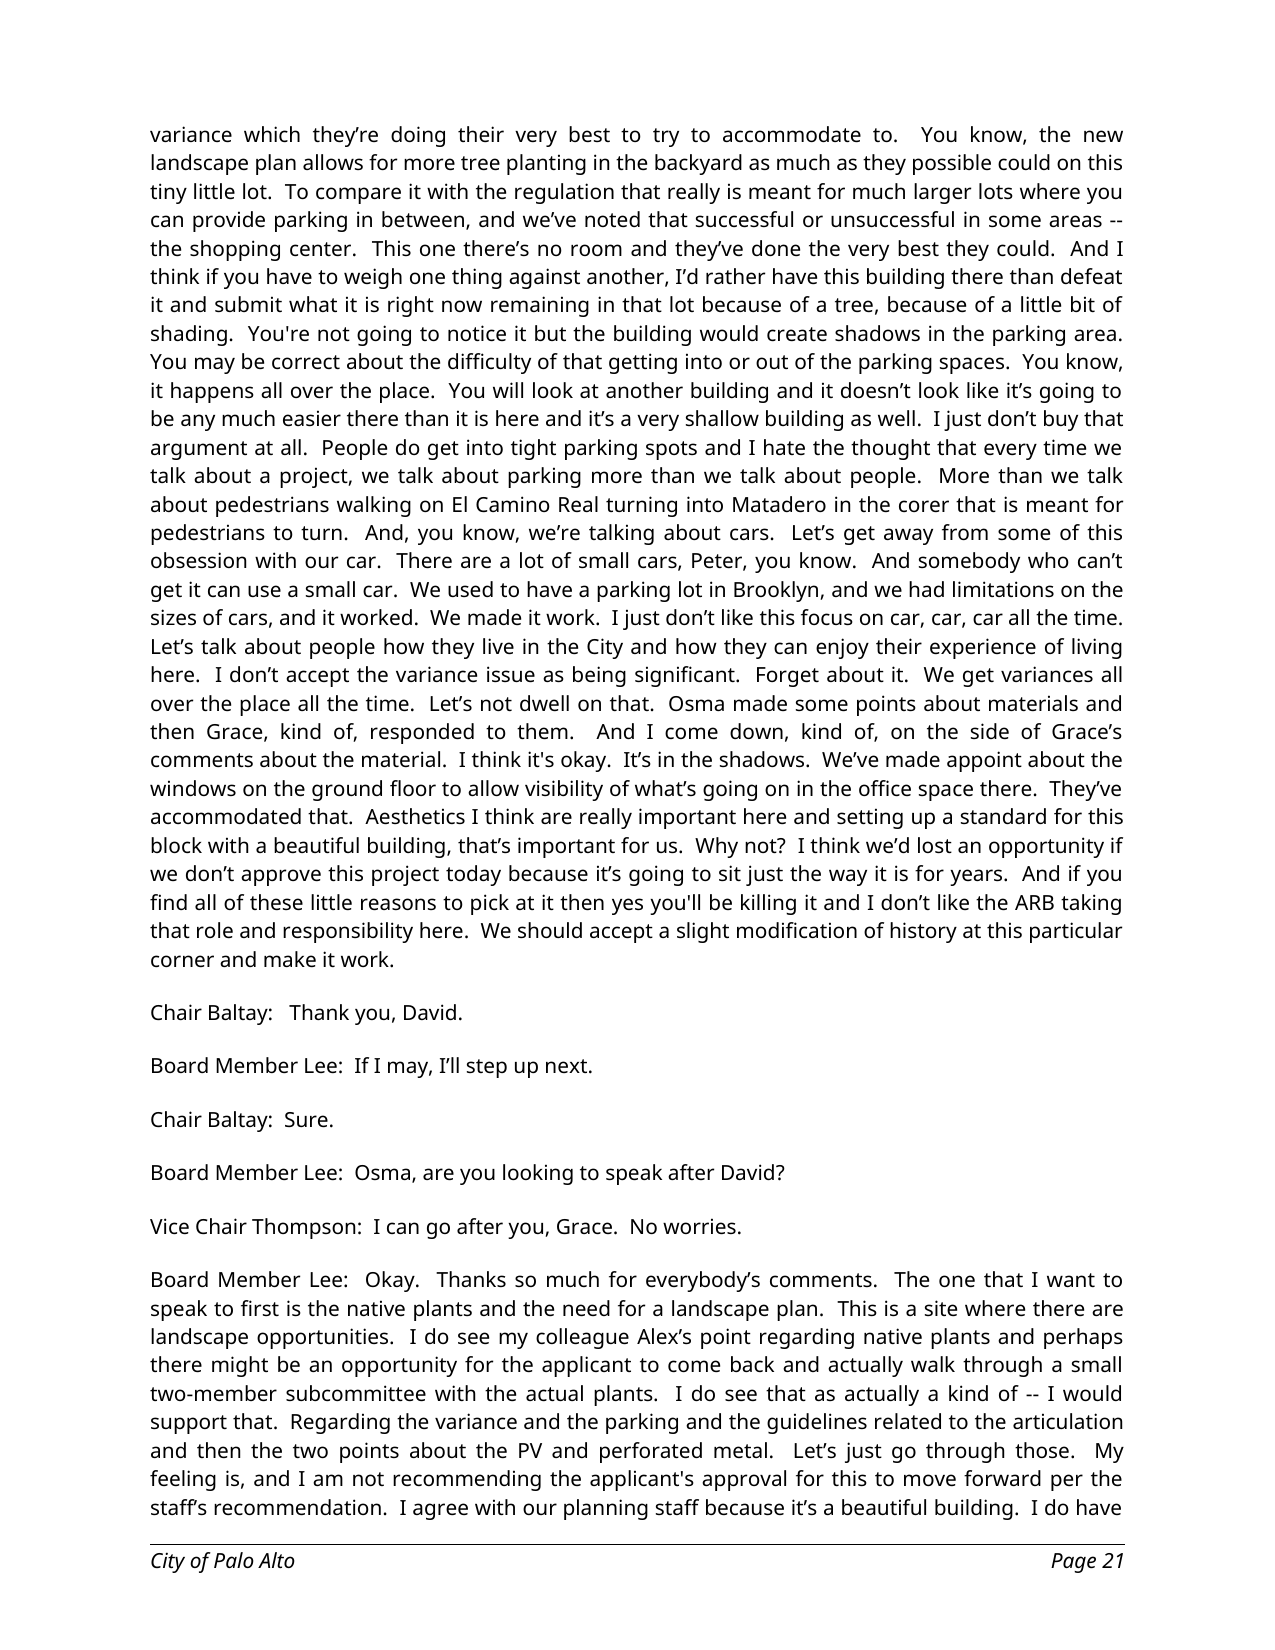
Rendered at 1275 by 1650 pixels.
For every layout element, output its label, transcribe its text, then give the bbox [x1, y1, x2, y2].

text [150, 120, 1125, 973]
text Chair Baltay: Thank you, David. [150, 998, 1125, 1027]
text Vice Chair Thompson: I can go after you, Grace. No worries. [150, 1212, 1125, 1240]
text Board Member Lee: If I may, I’ll step up next. [150, 1052, 1125, 1080]
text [150, 1265, 1125, 1521]
text Board Member Lee: Osma, are you looking to speak after David? [150, 1158, 1125, 1187]
text Chair Baltay: Sure. [150, 1105, 1125, 1133]
